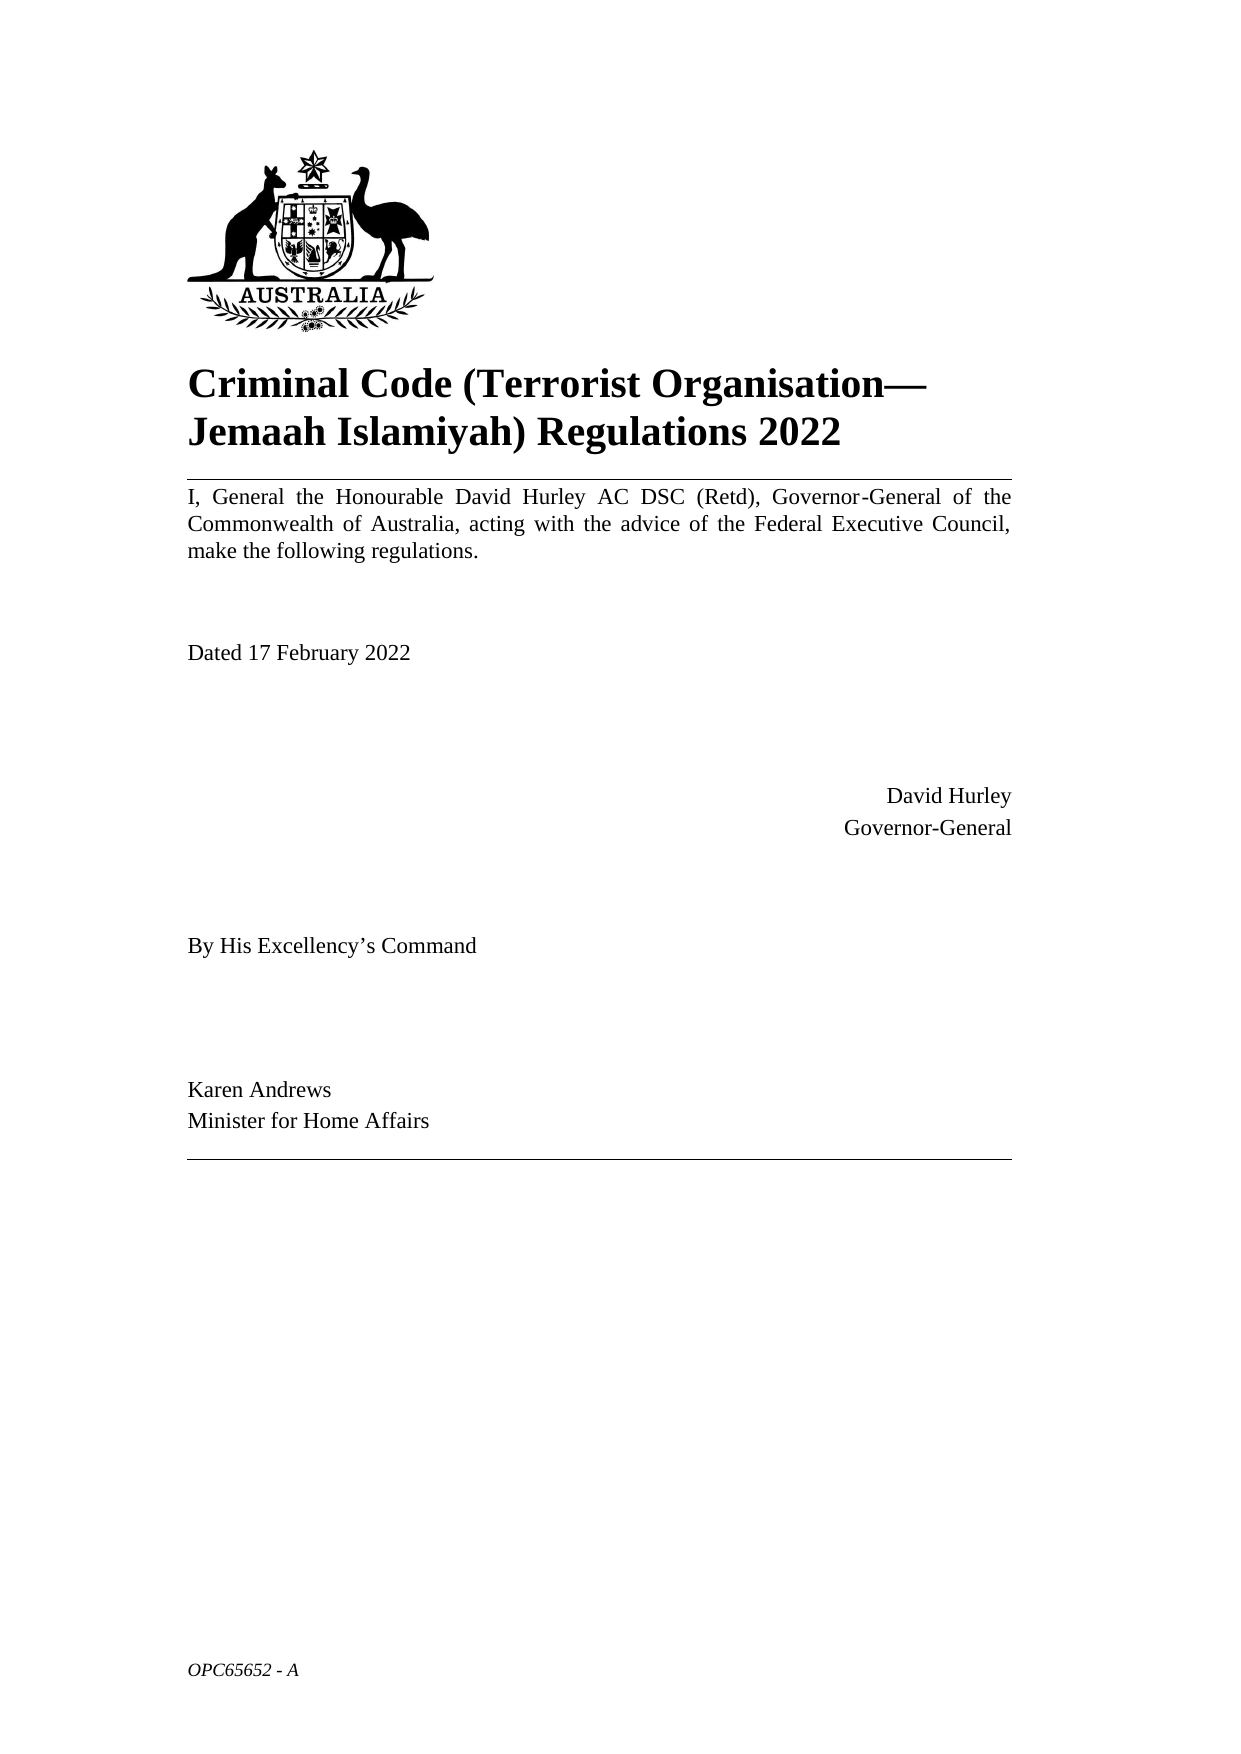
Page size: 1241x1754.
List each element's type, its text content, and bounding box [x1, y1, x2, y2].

picture [187, 150, 434, 332]
text David Hurley [228, 777, 1012, 809]
text By His Excellency’s Command [187, 927, 1012, 959]
text Criminal Code (Terrorist Organisation—Jemaah Islamiyah) Regulations 2022 [187, 358, 1053, 454]
text Karen Andrews [187, 1071, 1012, 1102]
text Governor-General [228, 809, 1012, 840]
text I, General the Honourable David Hurley AC DSC (Retd), Governor-General of the Commonwealth of Australia, acting with the advice of the Federal Executive Council, make the following regulations. [187, 480, 1012, 563]
text Minister for Home Affairs [187, 1102, 1012, 1159]
text Dated 17 February 2022 [187, 638, 1012, 665]
